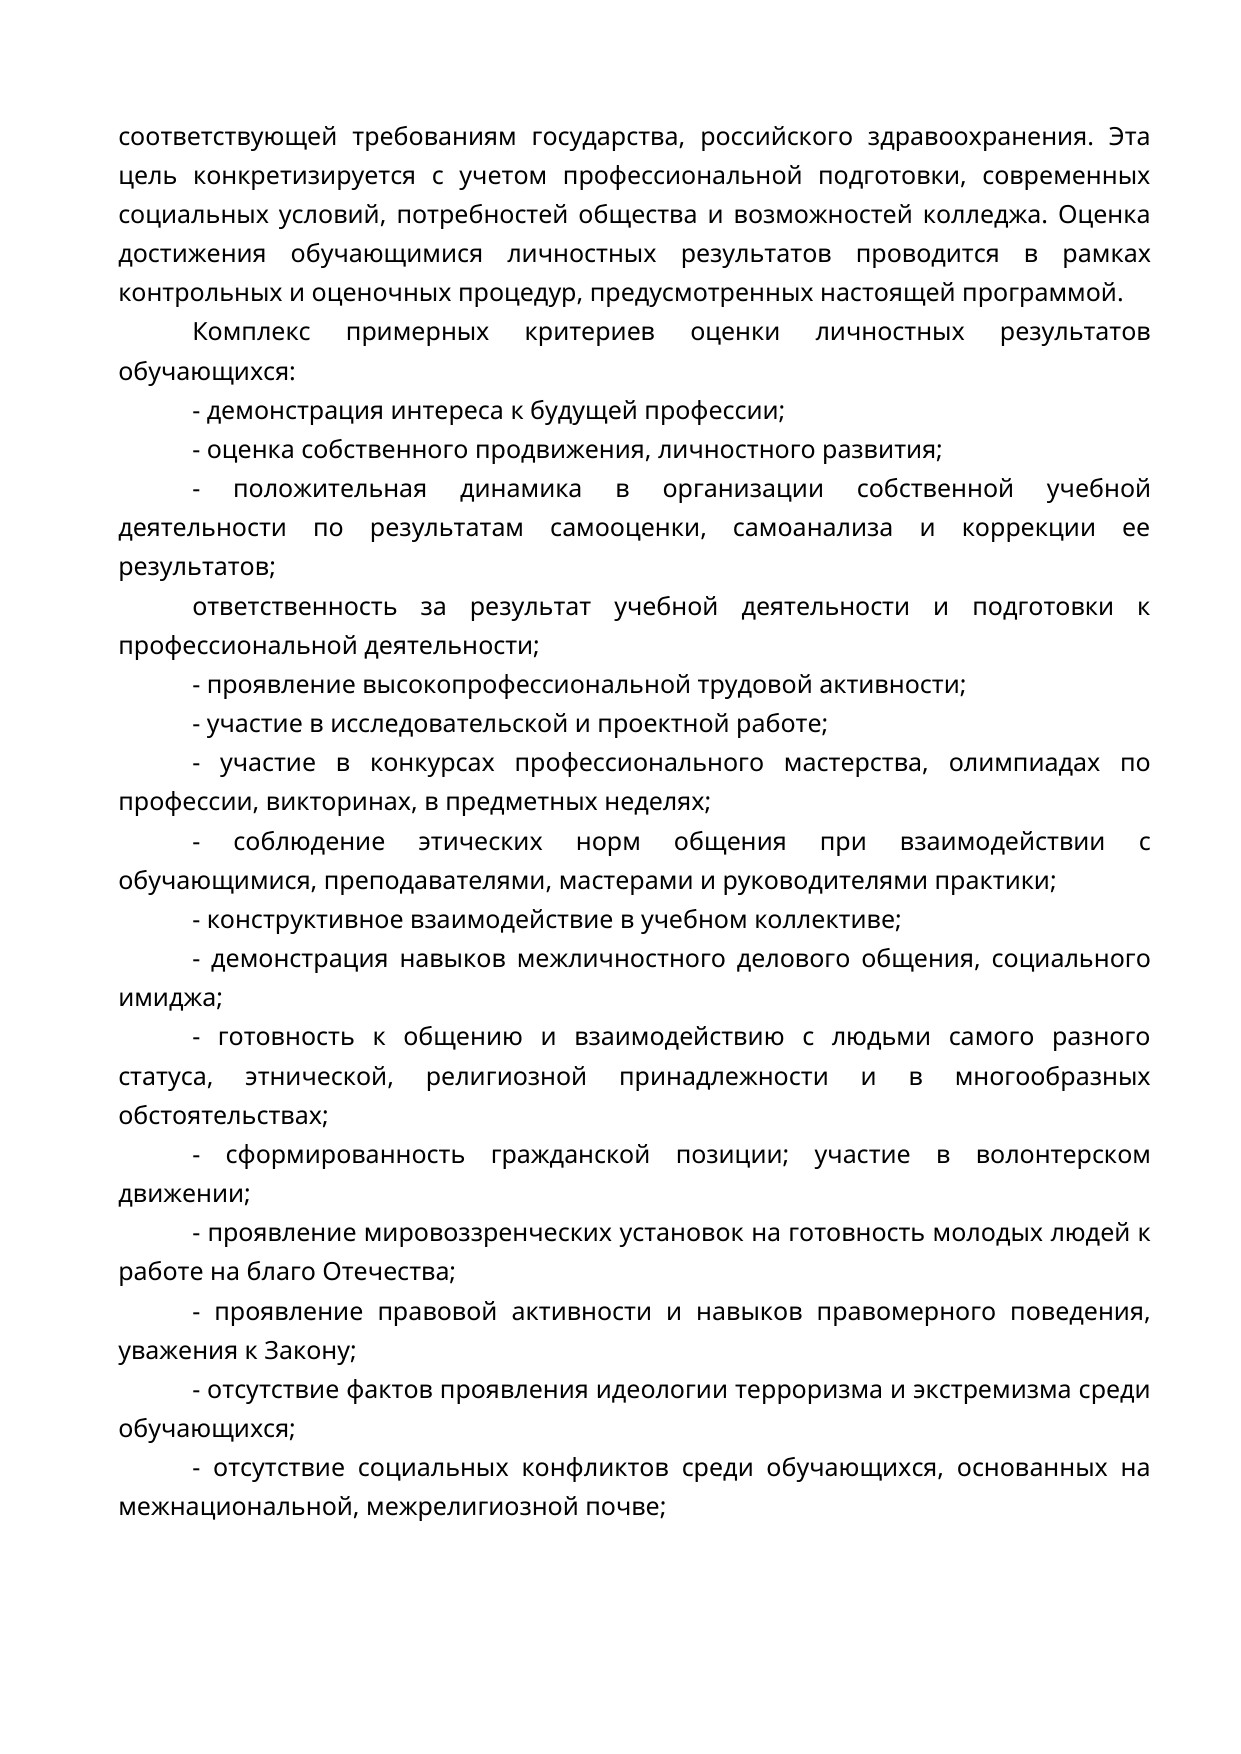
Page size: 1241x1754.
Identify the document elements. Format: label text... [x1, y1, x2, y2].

text - готовность к общению и взаимодействию с людьми самого разного статуса, этнической, религиозной принадлежности и в многообразных обстоятельствах; [118, 1019, 1152, 1131]
text - положительная динамика в организации собственной учебной деятельности по результатам самооценки, самоанализа и коррекции ее результатов; [118, 471, 1152, 583]
text - участие в конкурсах профессионального мастерства, олимпиадах по профессии, викторинах, в предметных неделях; [118, 745, 1152, 818]
text - участие в исследовательской и проектной работе; [118, 706, 1152, 740]
text Комплекс примерных критериев оценки личностных результатов обучающихся: [118, 314, 1152, 387]
text - проявление высокопрофессиональной трудовой активности; [118, 666, 1152, 701]
text - демонстрация навыков межличностного делового общения, социального имиджа; [118, 941, 1152, 1014]
text - демонстрация интереса к будущей профессии; [118, 392, 1152, 426]
text - конструктивное взаимодействие в учебном коллективе; [118, 901, 1152, 936]
text - отсутствие социальных конфликтов среди обучающихся, основанных на межнациональной, межрелигиозной почве; [118, 1450, 1152, 1523]
text - отсутствие фактов проявления идеологии терроризма и экстремизма среди обучающихся; [118, 1371, 1152, 1445]
text ответственность за результат учебной деятельности и подготовки к профессиональной деятельности; [118, 588, 1152, 661]
text - сформированность гражданской позиции; участие в волонтерском движении; [118, 1136, 1152, 1210]
text - проявление правовой активности и навыков правомерного поведения, уважения к Закону; [118, 1293, 1152, 1366]
text - проявление мировоззренческих установок на готовность молодых людей к работе на благо Отечества; [118, 1215, 1152, 1288]
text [118, 118, 1152, 309]
text - соблюдение этических норм общения при взаимодействии с обучающимися, преподавателями, мастерами и руководителями практики; [118, 823, 1152, 896]
text - оценка собственного продвижения, личностного развития; [118, 431, 1152, 466]
